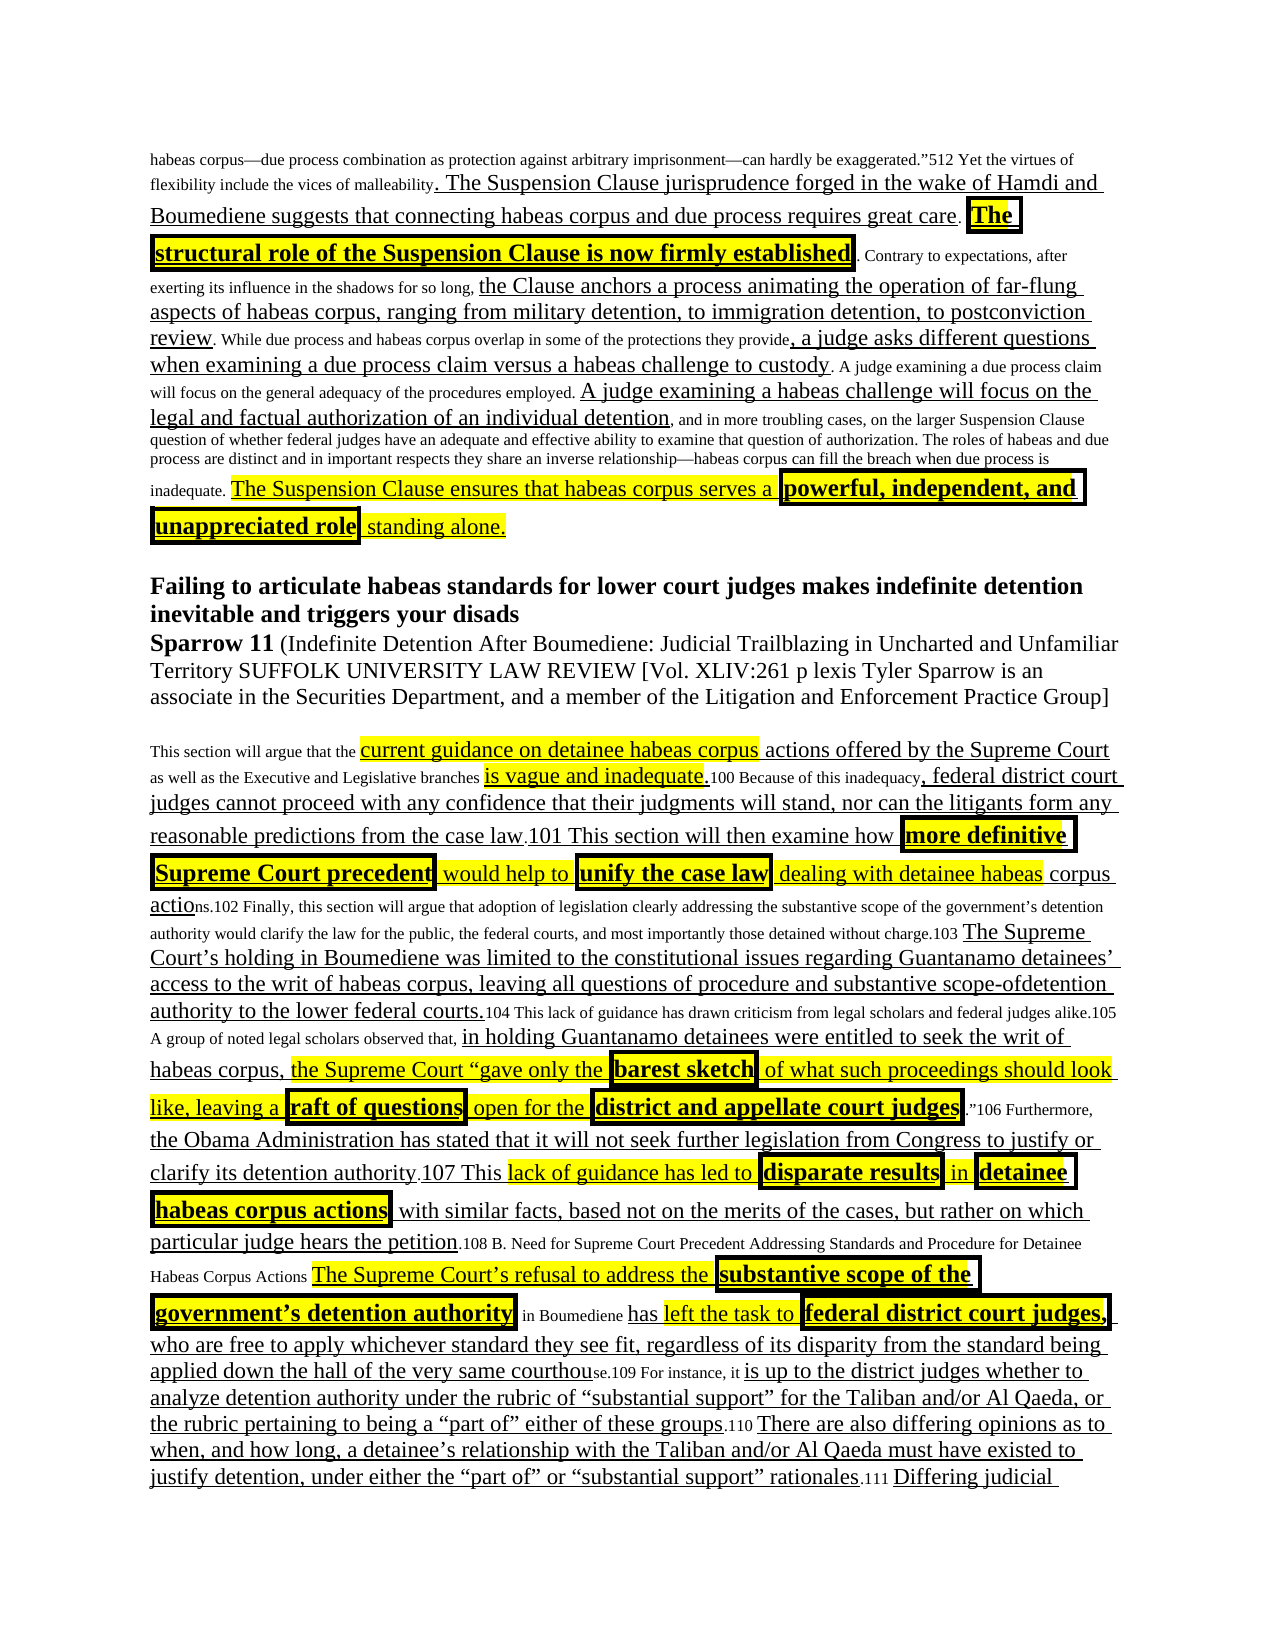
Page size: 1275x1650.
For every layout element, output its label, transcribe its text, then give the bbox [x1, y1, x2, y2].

text Sparrow 11 (Indefinite Detention After Boumediene: Judicial Trailblazing in Uncharted and Unfamiliar Territory SUFFOLK UNIVERSITY LAW REVIEW [Vol. XLIV:261 p lexis Tyler Sparrow is an associate in the Securities Department, and a member of the Litigation and Enforcement Practice Group] [150, 628, 1125, 710]
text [150, 150, 1125, 544]
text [150, 736, 1125, 1489]
text Failing to articulate habeas standards for lower court judges makes indefinite detention inevitable and triggers your disads [150, 571, 1125, 628]
